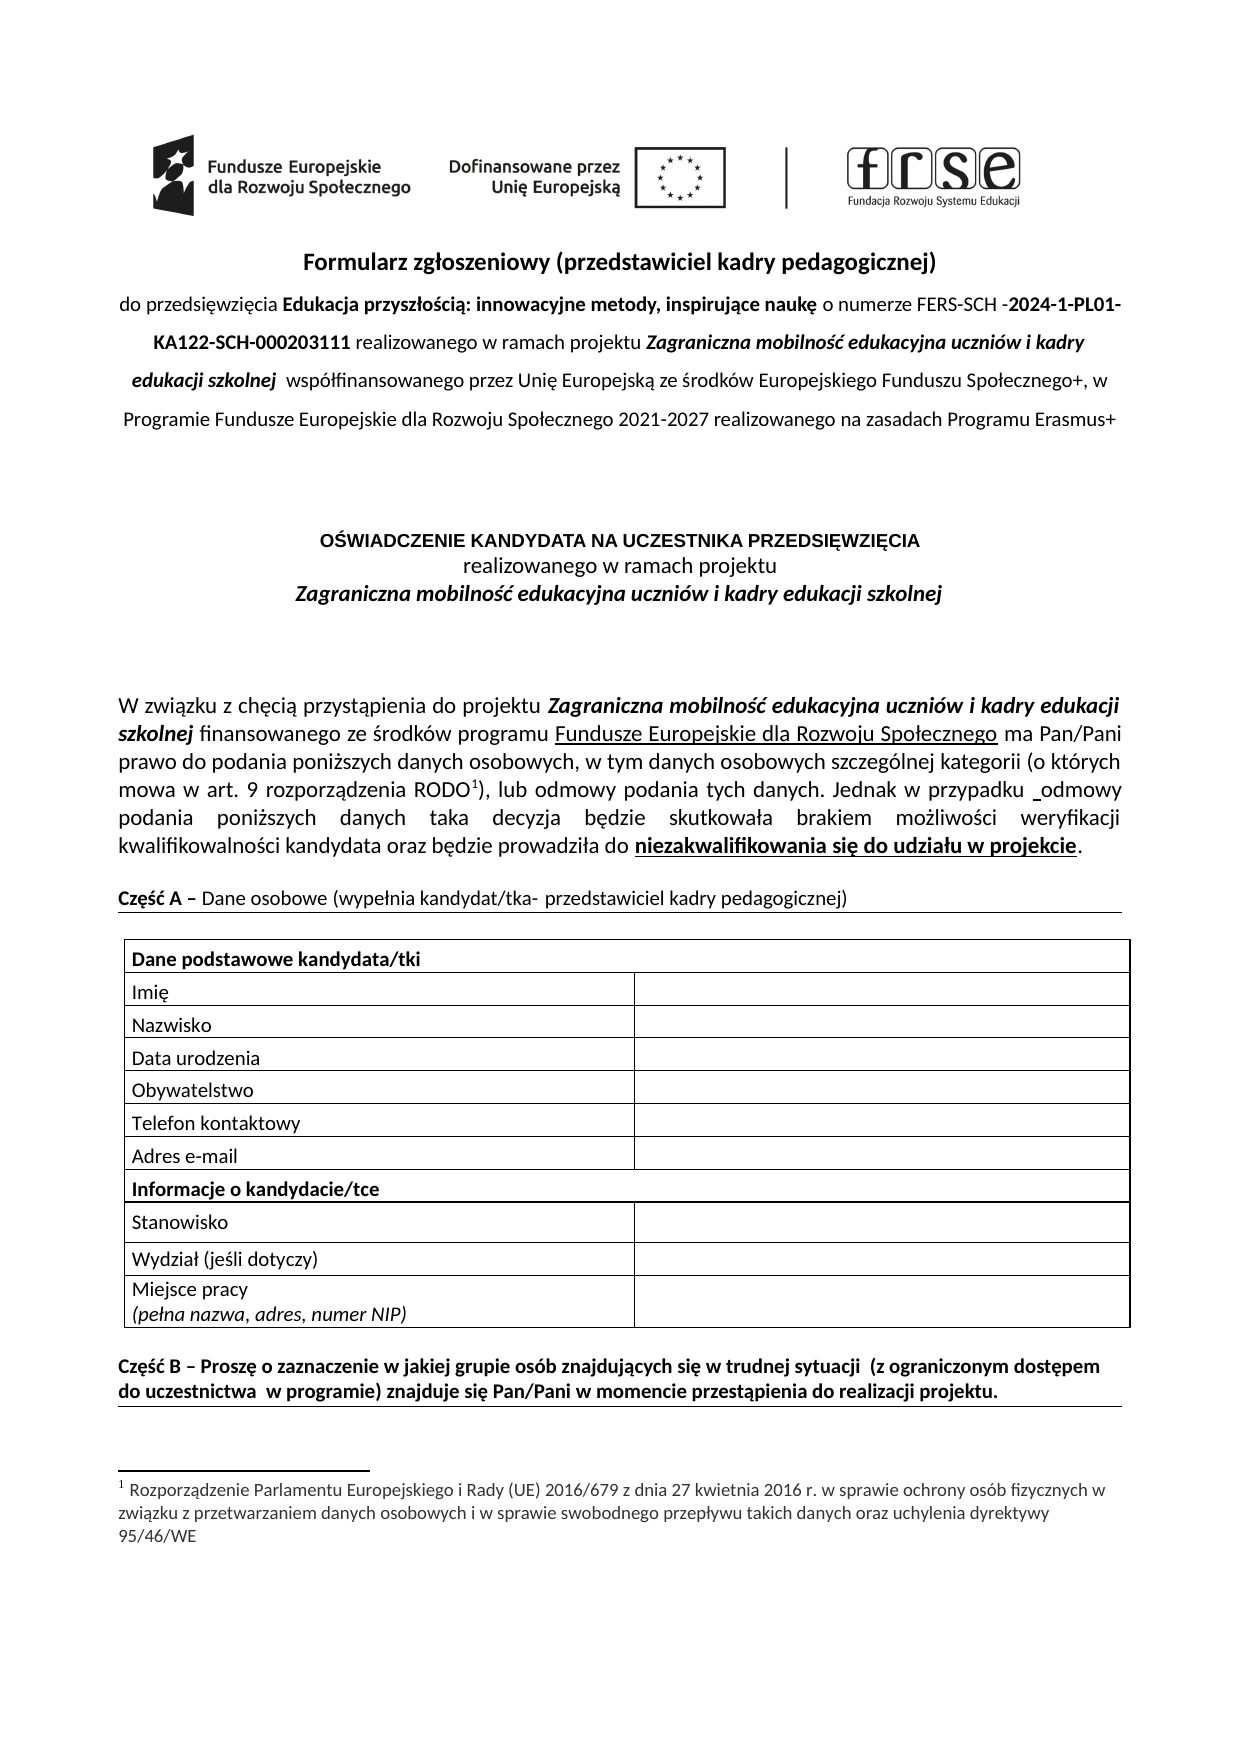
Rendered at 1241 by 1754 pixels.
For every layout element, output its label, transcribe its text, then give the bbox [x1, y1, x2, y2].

text do przedsięwzięcia Edukacja przyszłością: innowacyjne metody, inspirujące naukę o numerze FERS-SCH -2024-1-PL01-KA122-SCH-000203111 realizowanego w ramach projektu Zagraniczna mobilność edukacyjna uczniów i kadry edukacji szkolnej współfinansowanego przez Unię Europejską ze środków Europejskiego Funduszu Społecznego+, w Programie Fundusze Europejskie dla Rozwoju Społecznego 2021-2027 realizowanego na zasadach Programu Erasmus+ [118, 291, 1122, 431]
table_cell [635, 1137, 1129, 1168]
table_cell Adres e-mail [125, 1137, 634, 1168]
table_cell [635, 1203, 1129, 1242]
table_cell [635, 1006, 1129, 1037]
table_cell [635, 1276, 1129, 1327]
table_cell [635, 973, 1129, 1004]
text Zagraniczna mobilność edukacyjna uczniów i kadry edukacji szkolnej [118, 579, 1122, 607]
table_header Dane podstawowe kandydata/tki [125, 940, 1129, 972]
text OŚWIADCZENIE KANDYDATA NA UCZESTNIKA PRZEDSIĘWZIĘCIA [118, 530, 1122, 551]
table_cell [635, 1104, 1129, 1136]
text Formularz zgłoszeniowy (przedstawiciel kadry pedagogicznej) [118, 246, 1122, 276]
table_cell Nazwisko [125, 1006, 634, 1037]
table_cell Telefon kontaktowy [125, 1104, 634, 1136]
text Część B – Proszę o zaznaczenie w jakiej grupie osób znajdujących się w trudnej sytuacji (z ograniczonym dostępem do uczestnictwa w programie) znajduje się Pan/Pani w momencie przestąpienia do realizacji projektu. [118, 1353, 1122, 1406]
text Część A – Dane osobowe (wypełnia kandydat/tka- przedstawiciel kadry pedagogicznej) [118, 885, 1122, 912]
text realizowanego w ramach projektu [118, 551, 1122, 579]
table_cell Obywatelstwo [125, 1071, 634, 1103]
table_cell Imię [125, 973, 634, 1004]
picture [118, 118, 1064, 234]
table_cell Miejsce pracy (pełna nazwa, adres, numer NIP) [125, 1276, 634, 1327]
table_cell Informacje o kandydacie/tce [125, 1170, 1129, 1201]
table_cell Stanowisko [125, 1203, 634, 1242]
table_cell [635, 1243, 1129, 1275]
text W związku z chęcią przystąpienia do projektu Zagraniczna mobilność edukacyjna uczniów i kadry edukacji szkolnej finansowanego ze środków programu Fundusze Europejskie dla Rozwoju Społecznego ma Pan/Pani prawo do podania poniższych danych osobowych, w tym danych osobowych szczególnej kategorii (o których mowa w art. 9 rozporządzenia RODO), lub odmowy podania tych danych. Jednak w przypadku odmowy podania poniższych danych taka decyzja będzie skutkowała brakiem możliwości weryfikacji kwalifikowalności kandydata oraz będzie prowadziła do niezakwalifikowania się do udziału w projekcie. [118, 691, 1122, 859]
table_cell [635, 1038, 1129, 1070]
table_cell Wydział (jeśli dotyczy) [125, 1243, 634, 1275]
table_cell Data urodzenia [125, 1038, 634, 1070]
table_cell [635, 1071, 1129, 1103]
